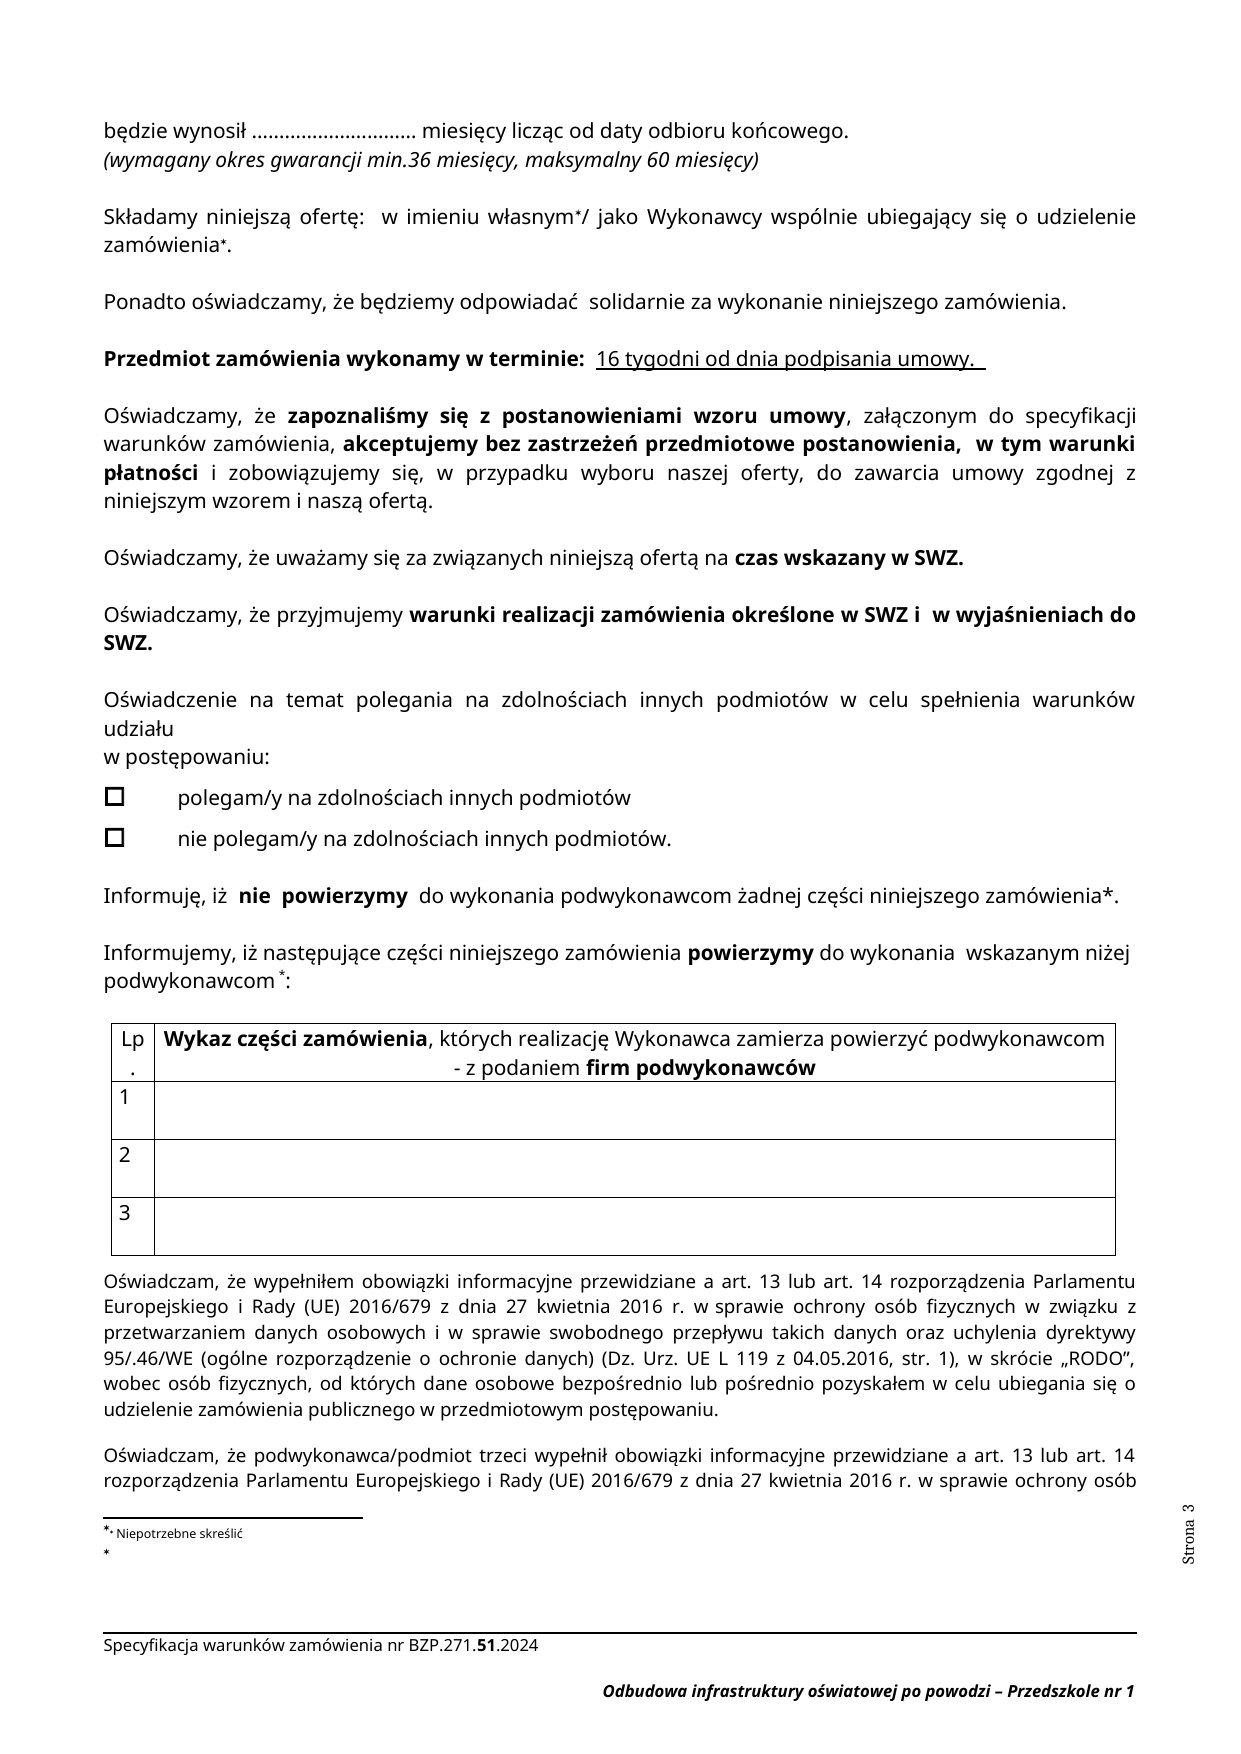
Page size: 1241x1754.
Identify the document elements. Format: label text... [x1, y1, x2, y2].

table_cell [155, 1198, 1115, 1255]
text Przedmiot zamówienia wykonamy w terminie: 16 tygodni od dnia podpisania umowy. [103, 344, 1137, 372]
text Ponadto oświadczamy, że będziemy odpowiadać solidarnie za wykonanie niniejszego zamówienia. [103, 287, 1137, 316]
text Oświadczenie na temat polegania na zdolnościach innych podmiotów w celu spełnienia warunków udziału w postępowaniu: [103, 685, 1137, 771]
text podwykonawcom *: [103, 966, 1137, 995]
text Oświadczamy, że przyjmujemy warunki realizacji zamówienia określone w SWZ i w wyjaśnieniach do SWZ. [103, 600, 1137, 657]
table_header Lp. [112, 1024, 154, 1081]
text Składamy niniejszą ofertę: w imieniu własnym/ jako Wykonawcy wspólnie ubiegający się o udzielenie zamówienia. [103, 202, 1137, 259]
table_cell 2 [112, 1140, 154, 1197]
table_cell 1 [112, 1082, 154, 1139]
table_cell 3 [112, 1198, 154, 1255]
text Informuję, iż nie powierzymy do wykonania podwykonawcom żadnej części niniejszego zamówienia*. [103, 881, 1137, 909]
table_header Wykaz części zamówienia, których realizację Wykonawca zamierza powierzyć podwykonawcom - z podaniem firm podwykonawców [155, 1024, 1115, 1081]
list nie polegam/y na zdolnościach innych podmiotów. [103, 824, 1137, 852]
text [103, 1442, 1137, 1493]
text będzie wynosił ………………………… miesięcy licząc od daty odbioru końcowego. [103, 117, 1137, 145]
text Informujemy, iż następujące części niniejszego zamówienia powierzymy do wykonania wskazanym niżej [103, 938, 1137, 966]
list polegam/y na zdolnościach innych podmiotów [103, 783, 1137, 812]
text Oświadczam, że wypełniłem obowiązki informacyjne przewidziane a art. 13 lub art. 14 rozporządzenia Parlamentu Europejskiego i Rady (UE) 2016/679 z dnia 27 kwietnia 2016 r. w sprawie ochrony osób fizycznych w związku z przetwarzaniem danych osobowych i w sprawie swobodnego przepływu takich danych oraz uchylenia dyrektywy 95/.46/WE (ogólne rozporządzenie o ochronie danych) (Dz. Urz. UE L 119 z 04.05.2016, str. 1), w skrócie „RODO”, wobec osób fizycznych, od których dane osobowe bezpośrednio lub pośrednio pozyskałem w celu ubiegania się o udzielenie zamówienia publicznego w przedmiotowym postępowaniu. [103, 1268, 1137, 1421]
table_cell [155, 1140, 1115, 1197]
text (wymagany okres gwarancji min.36 miesięcy, maksymalny 60 miesięcy) [103, 145, 1137, 173]
text Oświadczamy, że zapoznaliśmy się z postanowieniami wzoru umowy, załączonym do specyfikacji warunków zamówienia, akceptujemy bez zastrzeżeń przedmiotowe postanowienia, w tym warunki płatności i zobowiązujemy się, w przypadku wyboru naszej oferty, do zawarcia umowy zgodnej z niniejszym wzorem i naszą ofertą. [103, 401, 1137, 515]
table_cell [155, 1082, 1115, 1139]
text Oświadczamy, że uważamy się za związanych niniejszą ofertą na czas wskazany w SWZ. [103, 543, 1137, 572]
